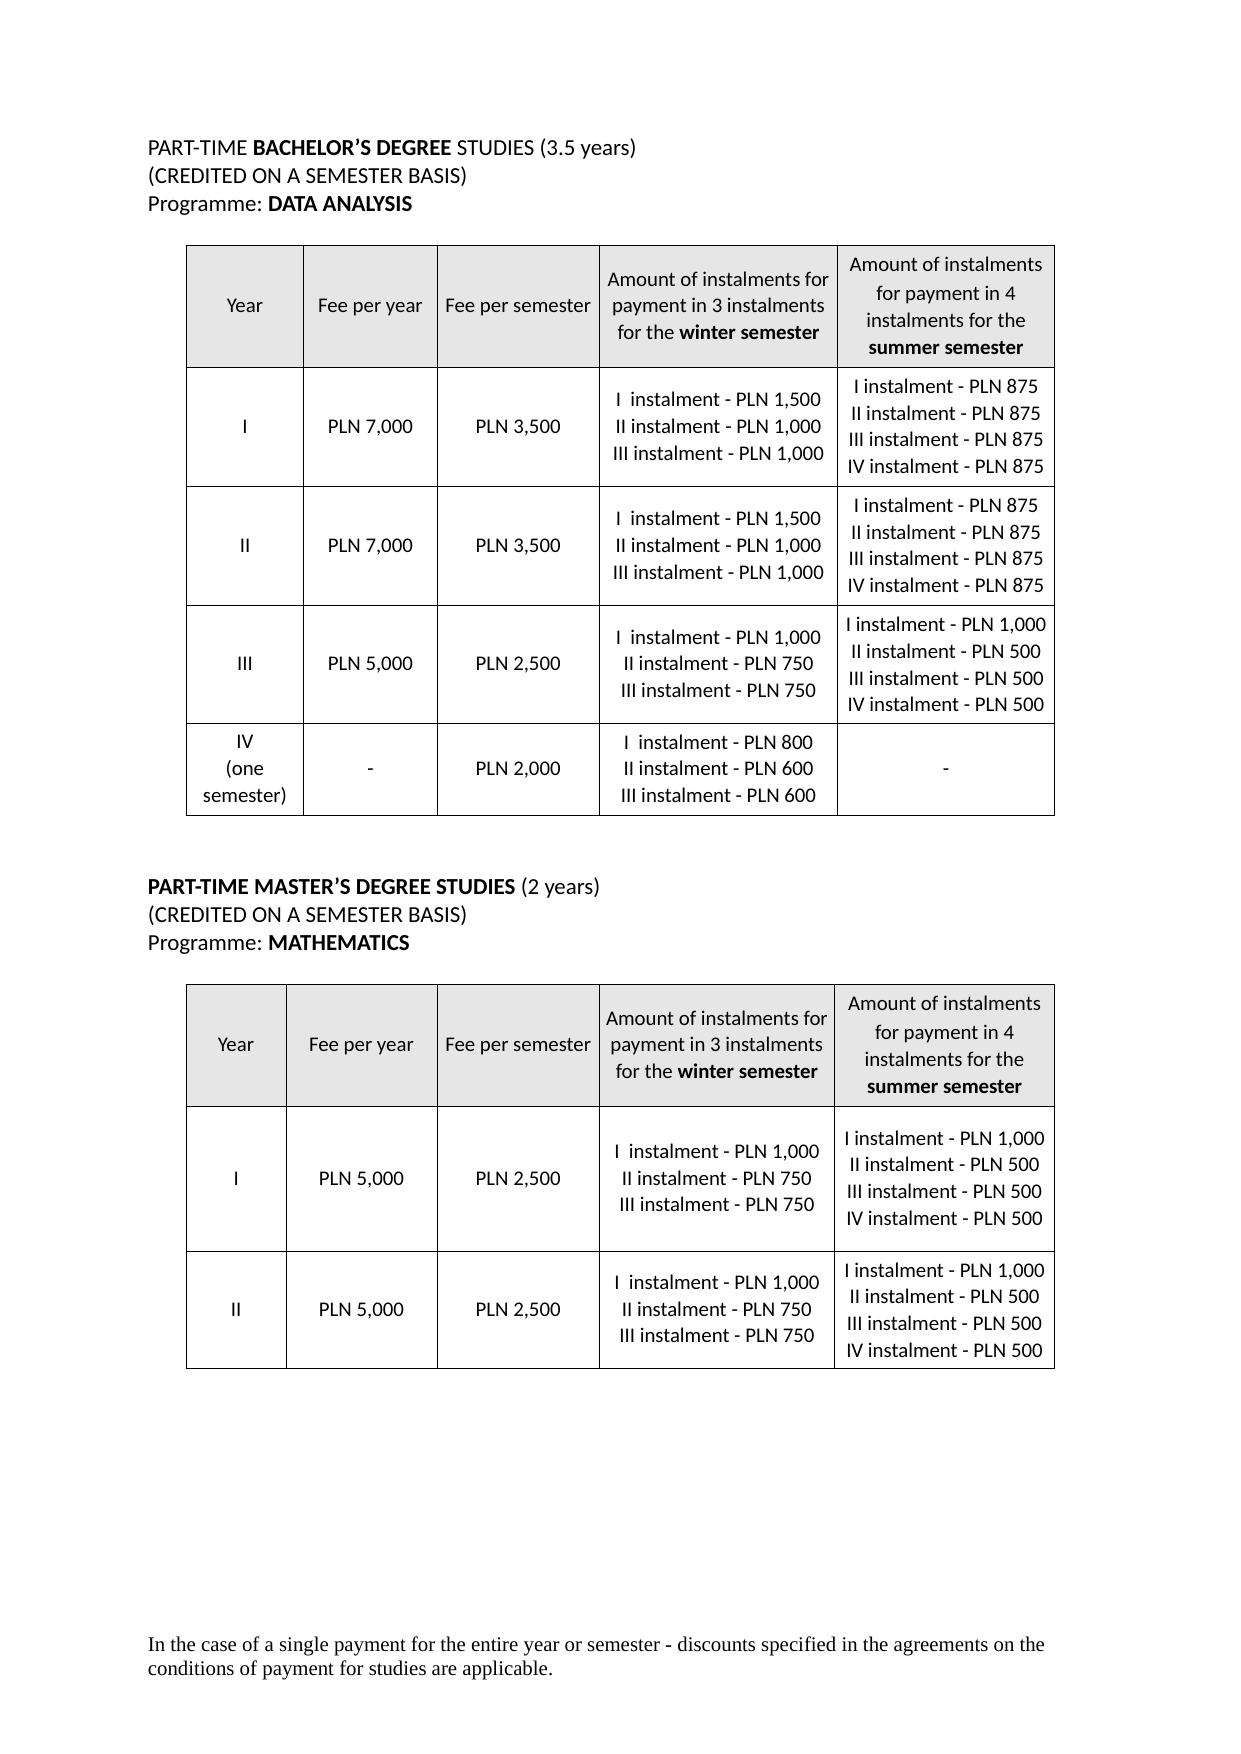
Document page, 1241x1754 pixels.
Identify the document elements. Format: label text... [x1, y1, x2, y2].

table_cell III [187, 606, 303, 722]
table_cell I [187, 1107, 286, 1251]
text (CREDITED ON A SEMESTER BASIS) [148, 161, 1093, 189]
table_header Amount of instalments for payment in 4 instalments for the summer semester [838, 246, 1054, 367]
table_cell PLN 2,500 [438, 1107, 599, 1251]
table_header Fee per year [287, 985, 437, 1106]
text Programme: DATA ANALYSIS [148, 189, 1093, 217]
table_cell IV (one semester) [187, 724, 303, 815]
table_cell I instalment - PLN 1,000 II instalment - PLN 500 III instalment - PLN 500 IV instalment - PLN 500 [835, 1107, 1054, 1251]
table_cell PLN 2,500 [438, 1252, 599, 1368]
table_header Year [187, 246, 303, 367]
text PART-TIME BACHELOR’S DEGREE STUDIES (3.5 years) [148, 133, 1093, 161]
table_cell PLN 5,000 [287, 1107, 437, 1251]
table_cell PLN 5,000 [287, 1252, 437, 1368]
table_cell I instalment - PLN 1,000 II instalment - PLN 750 III instalment - PLN 750 [600, 606, 837, 722]
table_header Amount of instalments for payment in 4 instalments for the summer semester [835, 985, 1054, 1106]
table_cell - [304, 724, 437, 815]
table_cell II [187, 487, 303, 605]
table_cell PLN 5,000 [304, 606, 437, 722]
table_cell I instalment - PLN 1,500 II instalment - PLN 1,000 III instalment - PLN 1,000 [600, 487, 837, 605]
text PART-TIME MASTER’S DEGREE STUDIES (2 years) [148, 872, 1093, 900]
table_header Amount of instalments for payment in 3 instalments for the winter semester [600, 985, 834, 1106]
table_cell I instalment - PLN 875 II instalment - PLN 875 III instalment - PLN 875 IV instalment - PLN 875 [838, 487, 1054, 605]
text (CREDITED ON A SEMESTER BASIS) [148, 900, 1093, 928]
table_cell PLN 7,000 [304, 368, 437, 486]
table_cell I instalment - PLN 1,000 II instalment - PLN 750 III instalment - PLN 750 [600, 1107, 834, 1251]
table_cell PLN 2,500 [438, 606, 599, 722]
table_cell PLN 3,500 [438, 487, 599, 605]
table_cell I instalment - PLN 1,000 II instalment - PLN 500 III instalment - PLN 500 IV instalment - PLN 500 [838, 606, 1054, 722]
text Programme: MATHEMATICS [148, 928, 1093, 956]
table_cell PLN 7,000 [304, 487, 437, 605]
table_cell I [187, 368, 303, 486]
table_cell I instalment - PLN 1,500 II instalment - PLN 1,000 III instalment - PLN 1,000 [600, 368, 837, 486]
table_cell PLN 3,500 [438, 368, 599, 486]
table_header Amount of instalments for payment in 3 instalments for the winter semester [600, 246, 837, 367]
table_cell II [187, 1252, 286, 1368]
table_cell I instalment - PLN 1,000 II instalment - PLN 500 III instalment - PLN 500 IV instalment - PLN 500 [835, 1252, 1054, 1368]
table_cell - [838, 724, 1054, 815]
table_header Fee per semester [438, 985, 599, 1106]
table_header Year [187, 985, 286, 1106]
table_cell PLN 2,000 [438, 724, 599, 815]
table_cell I instalment - PLN 800 II instalment - PLN 600 III instalment - PLN 600 [600, 724, 837, 815]
table_cell I instalment - PLN 875 II instalment - PLN 875 III instalment - PLN 875 IV instalment - PLN 875 [838, 368, 1054, 486]
table_cell I instalment - PLN 1,000 II instalment - PLN 750 III instalment - PLN 750 [600, 1252, 834, 1368]
table_header Fee per year [304, 246, 437, 367]
table_header Fee per semester [438, 246, 599, 367]
